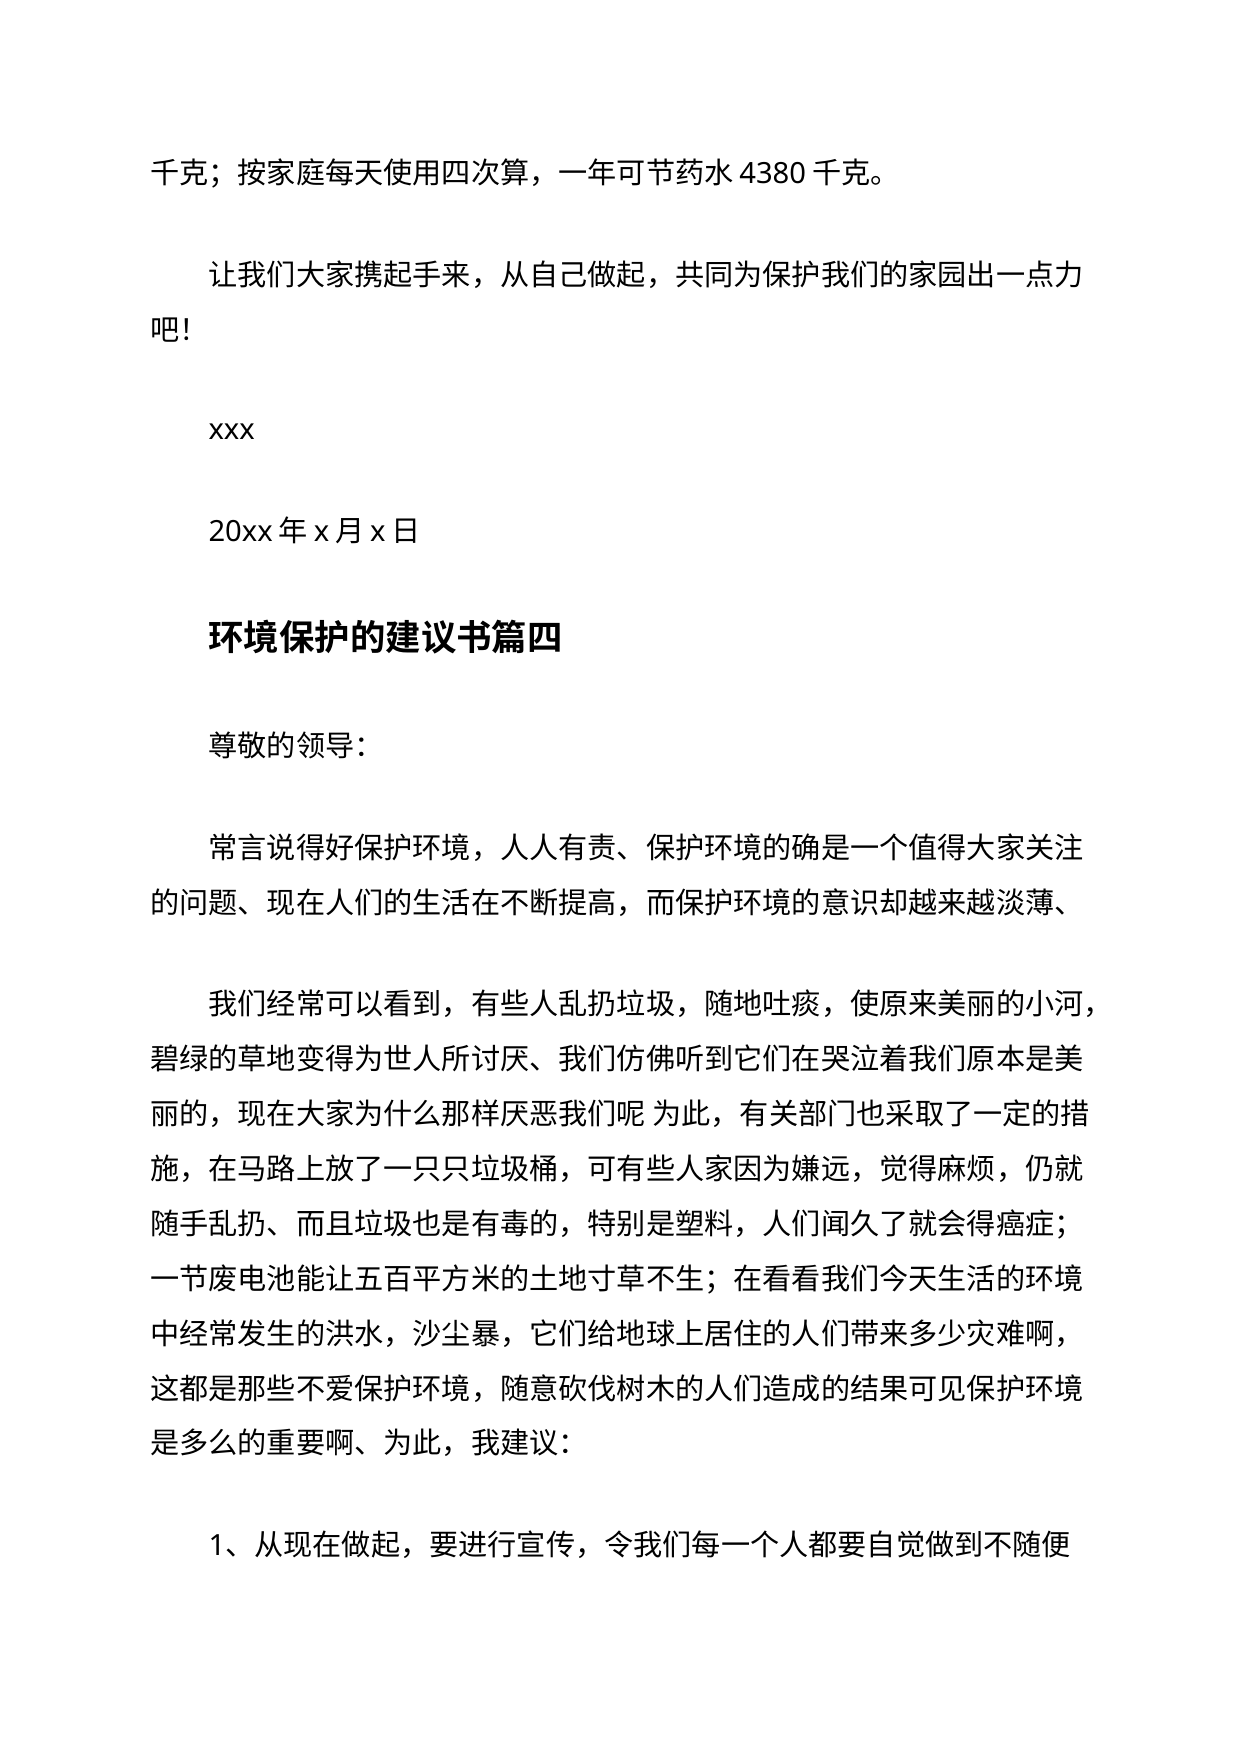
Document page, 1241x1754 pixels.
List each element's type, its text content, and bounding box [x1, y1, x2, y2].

text 我们经常可以看到，有些人乱扔垃圾，随地吐痰，使原来美丽的小河，碧绿的草地变得为世人所讨厌、我们仿佛听到它们在哭泣着我们原本是美丽的，现在大家为什么那样厌恶我们呢 为此，有关部门也采取了一定的措施，在马路上放了一只只垃圾桶，可有些人家因为嫌远，觉得麻烦，仍就随手乱扔、而且垃圾也是有毒的，特别是塑料，人们闻久了就会得癌症；一节废电池能让五百平方米的土地寸草不生；在看看我们今天生活的环境中经常发生的洪水，沙尘暴，它们给地球上居住的人们带来多少灾难啊，这都是那些不爱保护环境，随意砍伐树木的人们造成的结果可见保护环境是多么的重要啊、为此，我建议： [150, 981, 1090, 1462]
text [150, 150, 1090, 192]
text 尊敬的领导： [150, 722, 1090, 765]
text 环境保护的建议书篇四 [150, 609, 1090, 660]
text 让我们大家携起手来，从自己做起，共同为保护我们的家园出一点力吧！ [150, 252, 1090, 349]
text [150, 1522, 1090, 1564]
text xxx [150, 409, 1090, 448]
text 20xx年x月x日 [150, 507, 1090, 549]
text 常言说得好保护环境，人人有责、保护环境的确是一个值得大家关注的问题、现在人们的生活在不断提高，而保护环境的意识却越来越淡薄、 [150, 824, 1090, 921]
